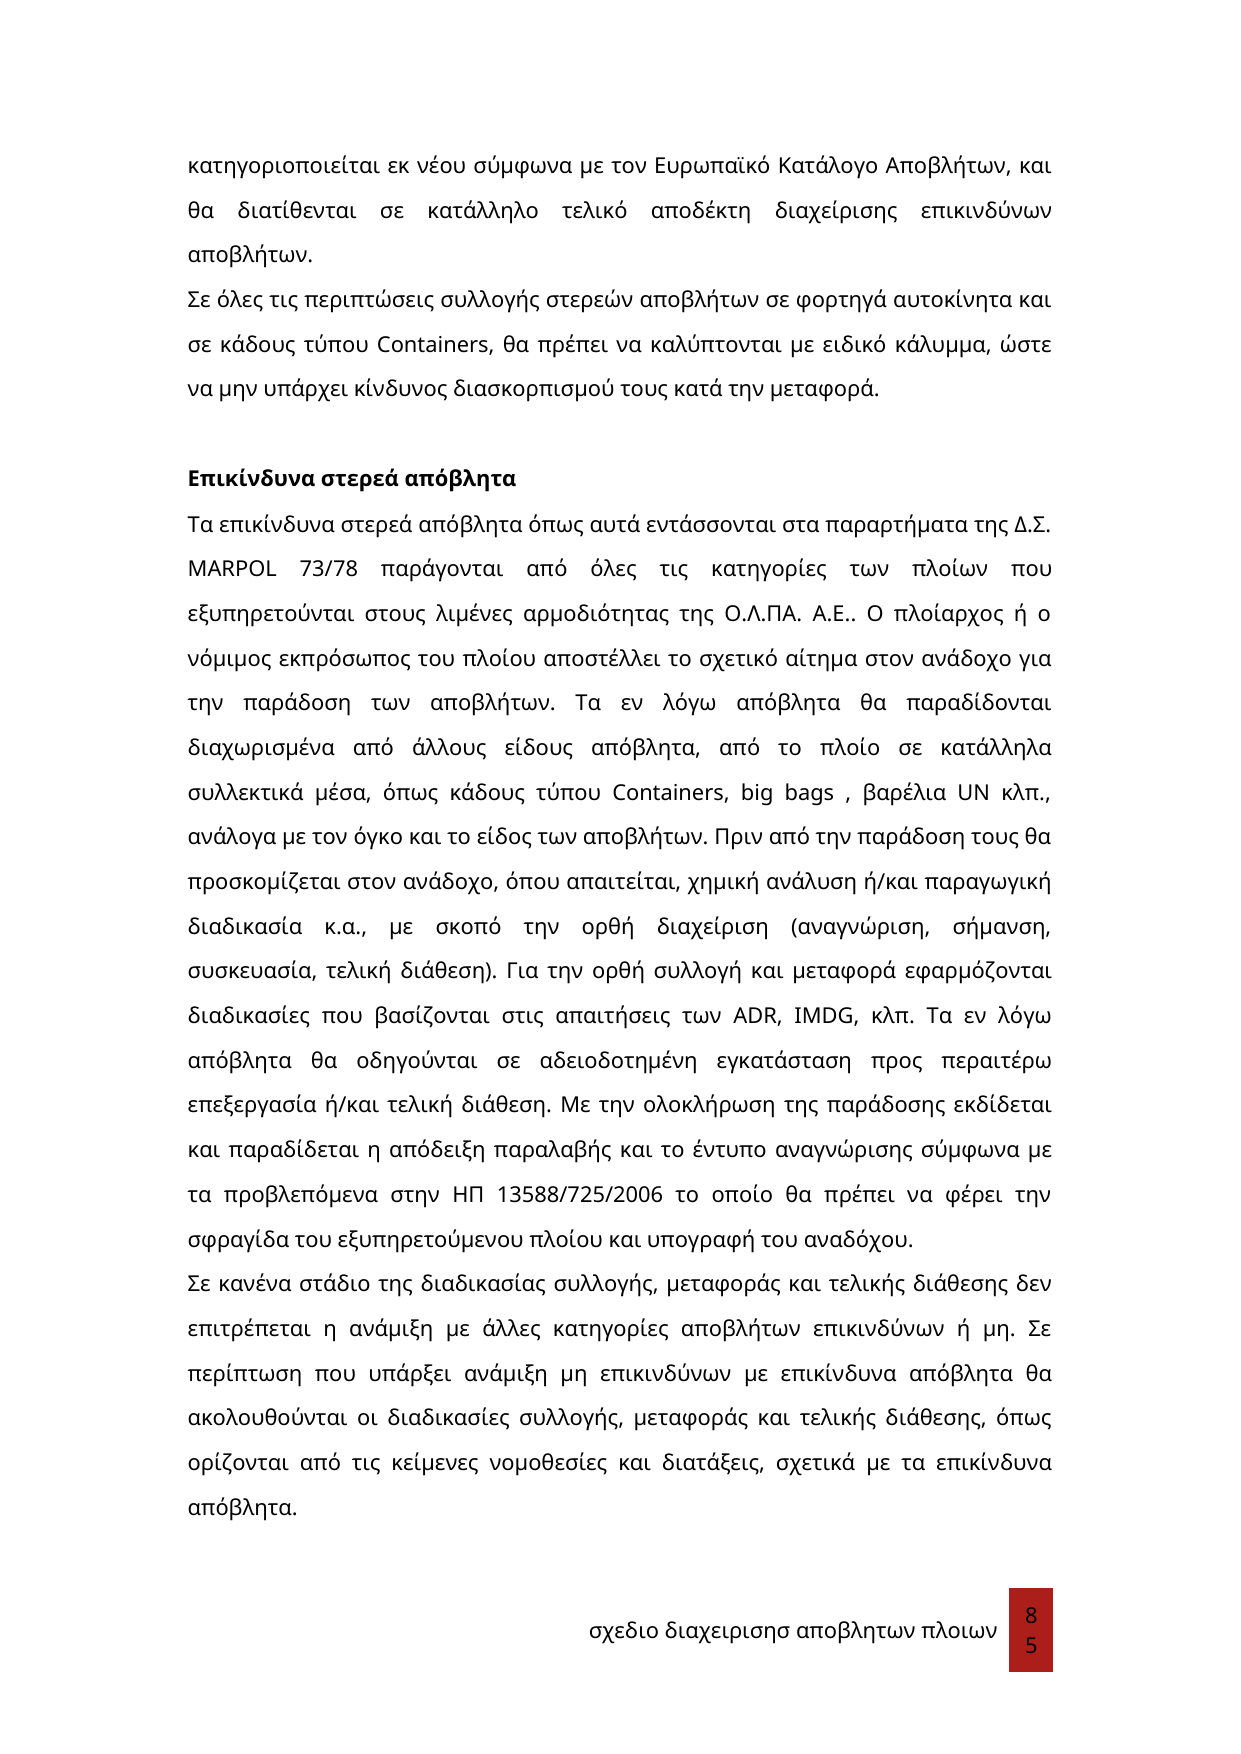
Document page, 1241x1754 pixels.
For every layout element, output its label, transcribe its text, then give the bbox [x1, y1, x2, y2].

text Επικίνδυνα στερεά απόβλητα [187, 463, 1053, 493]
text Τα επικίνδυνα στερεά απόβλητα όπως αυτά εντάσσονται στα παραρτήματα της Δ.Σ. MARPOL 73/78 παράγονται από όλες τις κατηγορίες των πλοίων που εξυπηρετούνται στους λιμένες αρμοδιότητας της Ο.Λ.ΠΑ. Α.Ε.. Ο πλοίαρχος ή ο νόμιμος εκπρόσωπος του πλοίου αποστέλλει το σχετικό αίτημα στον ανάδοχο για την παράδοση των αποβλήτων. Τα εν λόγω απόβλητα θα παραδίδονται διαχωρισμένα από άλλους είδους απόβλητα, από το πλοίο σε κατάλληλα συλλεκτικά μέσα, όπως κάδους τύπου Containers, big bags , βαρέλια UN κλπ., ανάλογα με τον όγκο και το είδος των αποβλήτων. Πριν από την παράδοση τους θα προσκομίζεται στον ανάδοχο, όπου απαιτείται, χημική ανάλυση ή/και παραγωγική διαδικασία κ.α., με σκοπό την ορθή διαχείριση (αναγνώριση, σήμανση, συσκευασία, τελική διάθεση). Για την ορθή συλλογή και μεταφορά εφαρμόζονται διαδικασίες που βασίζονται στις απαιτήσεις των ADR, IMDG, κλπ. Τα εν λόγω απόβλητα θα οδηγούνται σε αδειοδοτημένη εγκατάσταση προς περαιτέρω επεξεργασία ή/και τελική διάθεση. Με την ολοκλήρωση της παράδοσης εκδίδεται και παραδίδεται η απόδειξη παραλαβής και το έντυπο αναγνώρισης σύμφωνα με τα προβλεπόμενα στην ΗΠ 13588/725/2006 το οποίο θα πρέπει να φέρει την σφραγίδα του εξυπηρετούμενου πλοίου και υπογραφή του αναδόχου. [187, 508, 1053, 1253]
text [187, 150, 1053, 269]
text Σε όλες τις περιπτώσεις συλλογής στερεών αποβλήτων σε φορτηγά αυτοκίνητα και σε κάδους τύπου Containers, θα πρέπει να καλύπτονται με ειδικό κάλυμμα, ώστε να μην υπάρχει κίνδυνος διασκορπισμού τους κατά την μεταφορά. [187, 284, 1053, 403]
text Σε κανένα στάδιο της διαδικασίας συλλογής, μεταφοράς και τελικής διάθεσης δεν επιτρέπεται η ανάμιξη με άλλες κατηγορίες αποβλήτων επικινδύνων ή μη. Σε περίπτωση που υπάρξει ανάμιξη μη επικινδύνων με επικίνδυνα απόβλητα θα ακολουθούνται οι διαδικασίες συλλογής, μεταφοράς και τελικής διάθεσης, όπως ορίζονται από τις κείμενες νομοθεσίες και διατάξεις, σχετικά με τα επικίνδυνα απόβλητα. [187, 1268, 1053, 1521]
